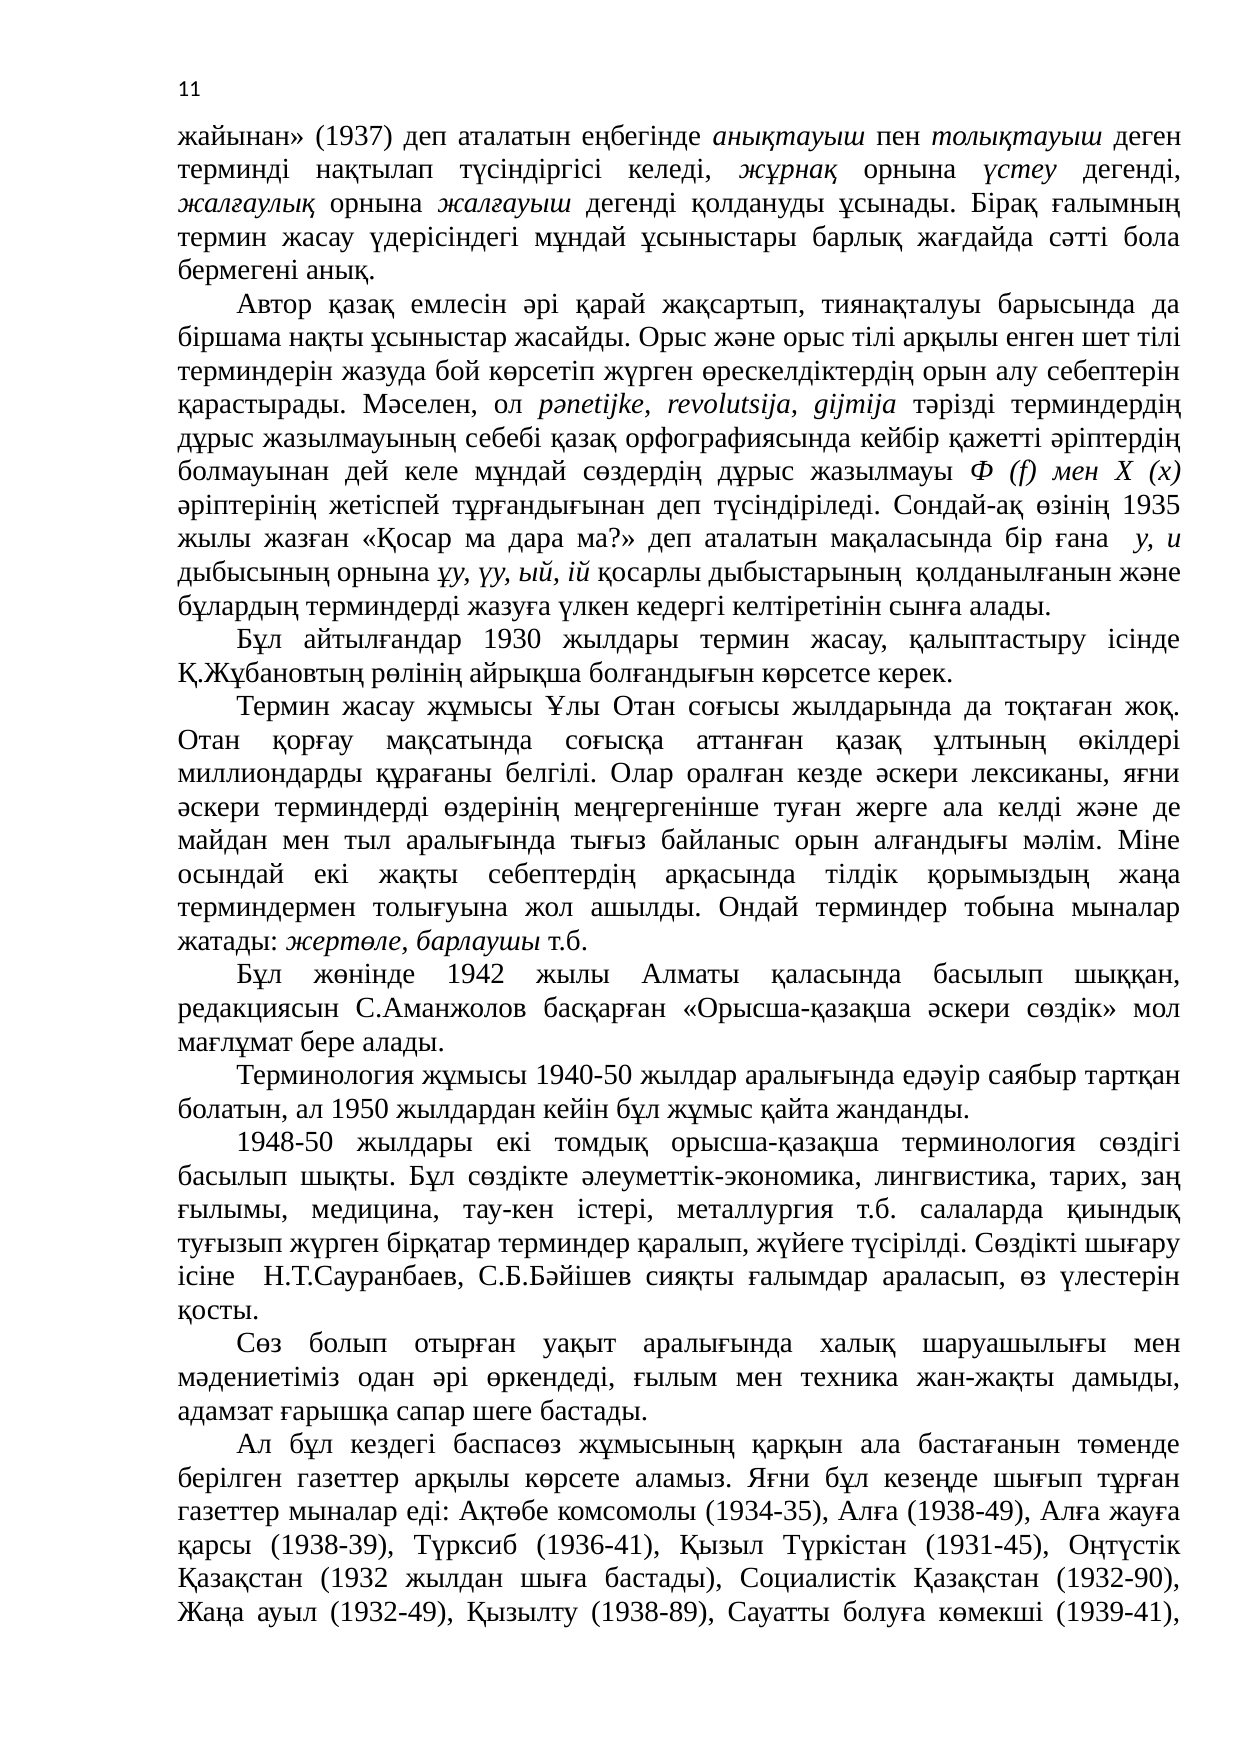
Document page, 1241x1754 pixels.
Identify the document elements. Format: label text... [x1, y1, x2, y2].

text Бұл жөнінде 1942 жылы Алматы қаласында басылып шыққан, редакциясын С.Аманжолов басқарған «Орысша-қазақша әскери сөздік» мол мағлұмат бере алады. [177, 957, 1181, 1057]
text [177, 118, 1181, 286]
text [177, 1426, 1181, 1627]
text 1948-50 жылдары екі томдық орысша-қазақша терминология сөздігі басылып шықты. Бұл сөздікте әлеуметтік-экономика, лингвистика, тарих, заң ғылымы, медицина, тау-кен істері, металлургия т.б. салаларда қиындық туғызып жүрген бірқатар терминдер қаралып, жүйеге түсірілді. Сөздікті шығару ісіне Н.Т.Сауранбаев, С.Б.Бәйішев сияқты ғалымдар араласып, өз үлестерін қосты. [177, 1124, 1181, 1326]
text Сөз болып отырған уақыт аралығында халық шаруашылығы мен мәдениетіміз одан әрі өркендеді, ғылым мен техника жан-жақты дамыды, адамзат ғарышқа сапар шеге бастады. [177, 1326, 1181, 1426]
text Терминология жұмысы 1940-50 жылдар аралығында едәуір саябыр тартқан болатын, ал 1950 жылдардан кейін бұл жұмыс қайта жанданды. [177, 1057, 1181, 1124]
text Термин жасау жұмысы Ұлы Отан соғысы жылдарында да тоқтаған жоқ. Отан қорғау мақсатында соғысқа аттанған қазақ ұлтының өкілдері миллиондарды құрағаны белгілі. Олар оралған кезде әскери лексиканы, яғни әскери терминдерді өздерінің меңгергенінше туған жерге ала келді және де майдан мен тыл аралығында тығыз байланыс орын алғандығы мәлім. Міне осындай екі жақты себептердің арқасында тілдік қорымыздың жаңа терминдермен толығуына жол ашылды. Ондай терминдер тобына мыналар жатады: жертөле, барлаушы т.б. [177, 688, 1181, 957]
text Автор қазақ емлесін әрі қарай жақсартып, тиянақталуы барысында да біршама нақты ұсыныстар жасайды. Орыс және орыс тілі арқылы енген шет тілі терминдерін жазуда бой көрсетіп жүрген өрескелдіктердің орын алу себептерін қарастырады. Мәселен, ол рәпetijke, revolutsija, gijmija тәрізді терминдердің дұрыс жазылмауының себебі қазақ орфографиясында кейбір қажетті әріптердің болмауынан дей келе мұндай сөздердің дұрыс жазылмауы Ф (f) мен Х (x) әріптерінің жетіспей тұрғандығынан деп түсіндіріледі. Сондай-ақ өзінің 1935 жылы жазған «Қосар ма дара ма?» деп аталатын мақаласында бір ғана у, и дыбысының орнына ұу, үу, ый, ій қосарлы дыбыстарының қолданылғанын және бұлардың терминдерді жазуға үлкен кедергі келтіретінін сынға алады. [177, 286, 1181, 621]
text Бұл айтылғандар 1930 жылдары термин жасау, қалыптастыру ісінде Қ.Жұбановтың рөлінің айрықша болғандығын көрсетсе керек. [177, 621, 1181, 688]
